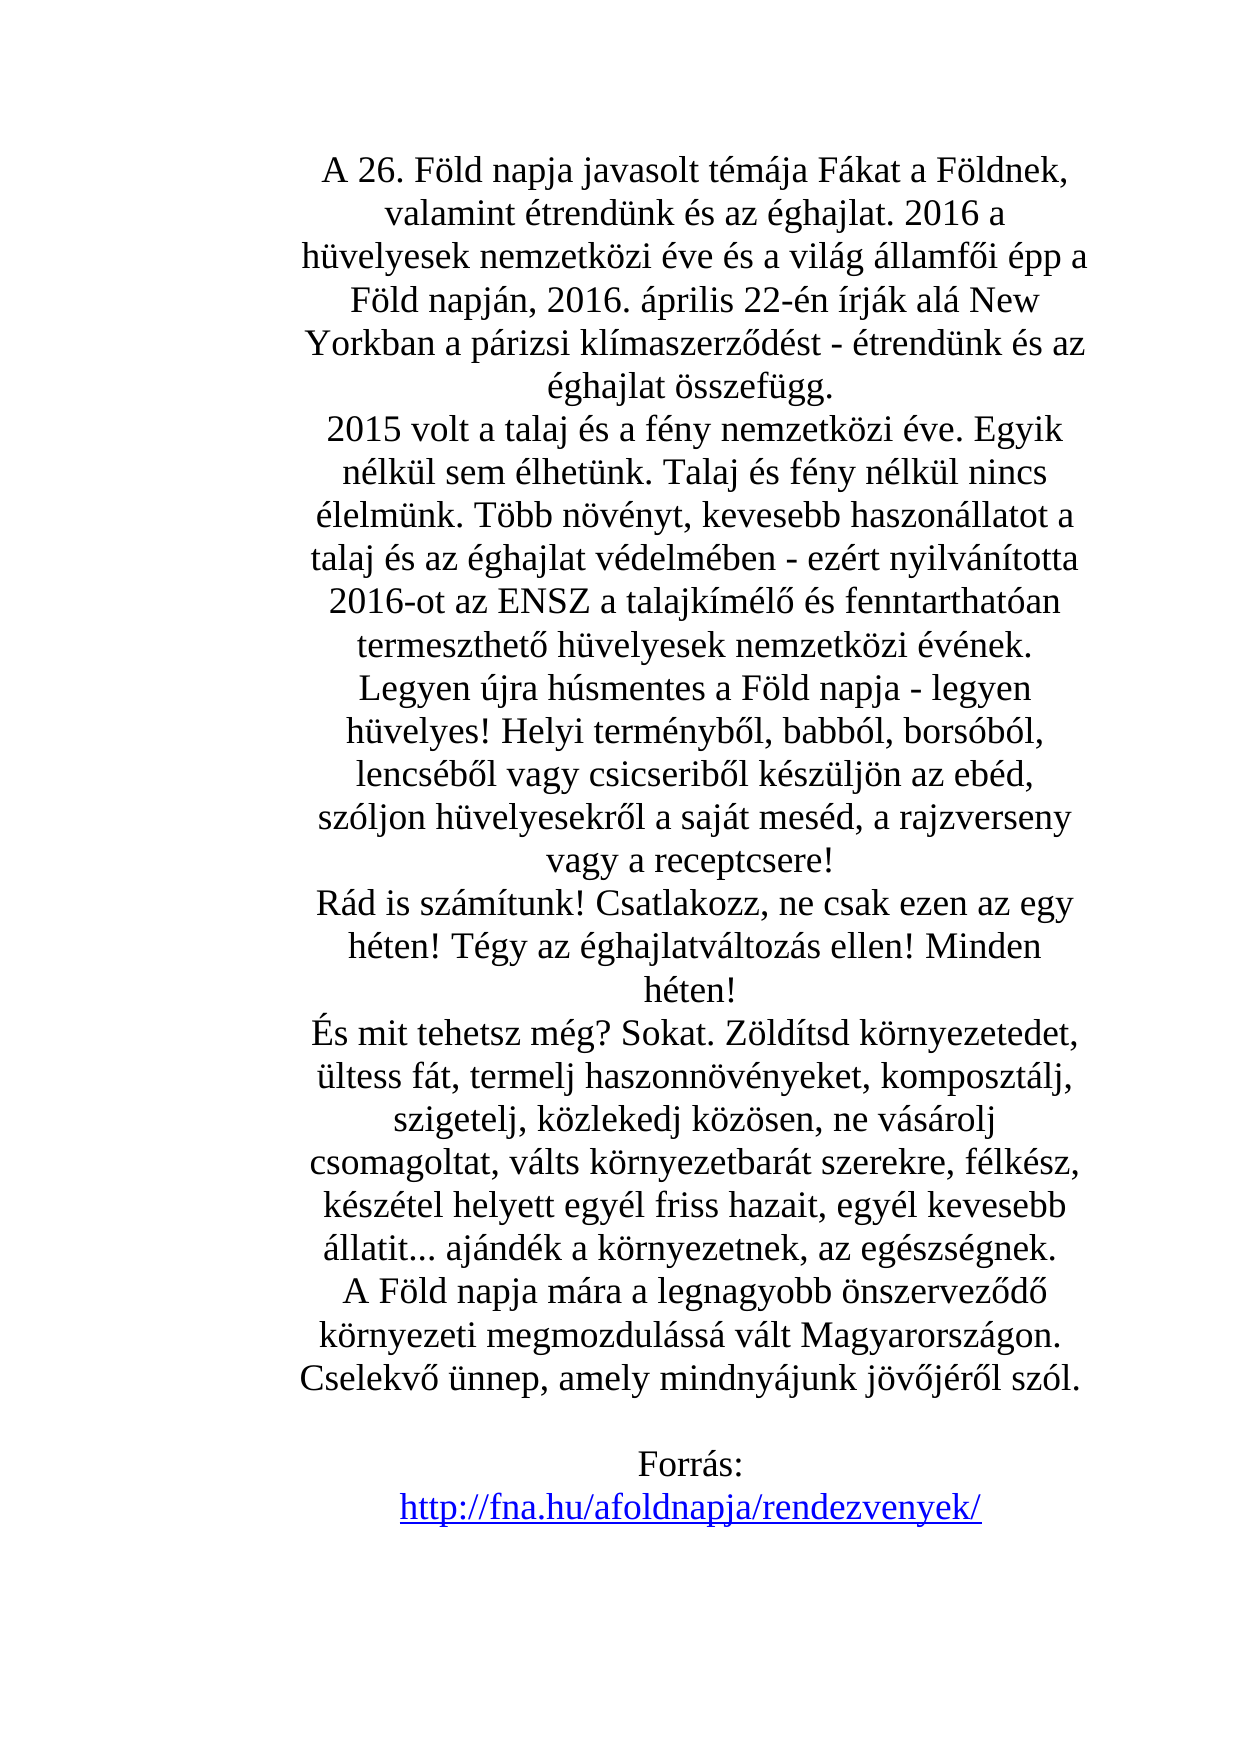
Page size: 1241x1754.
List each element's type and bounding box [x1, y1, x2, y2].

text [298, 148, 1093, 1571]
